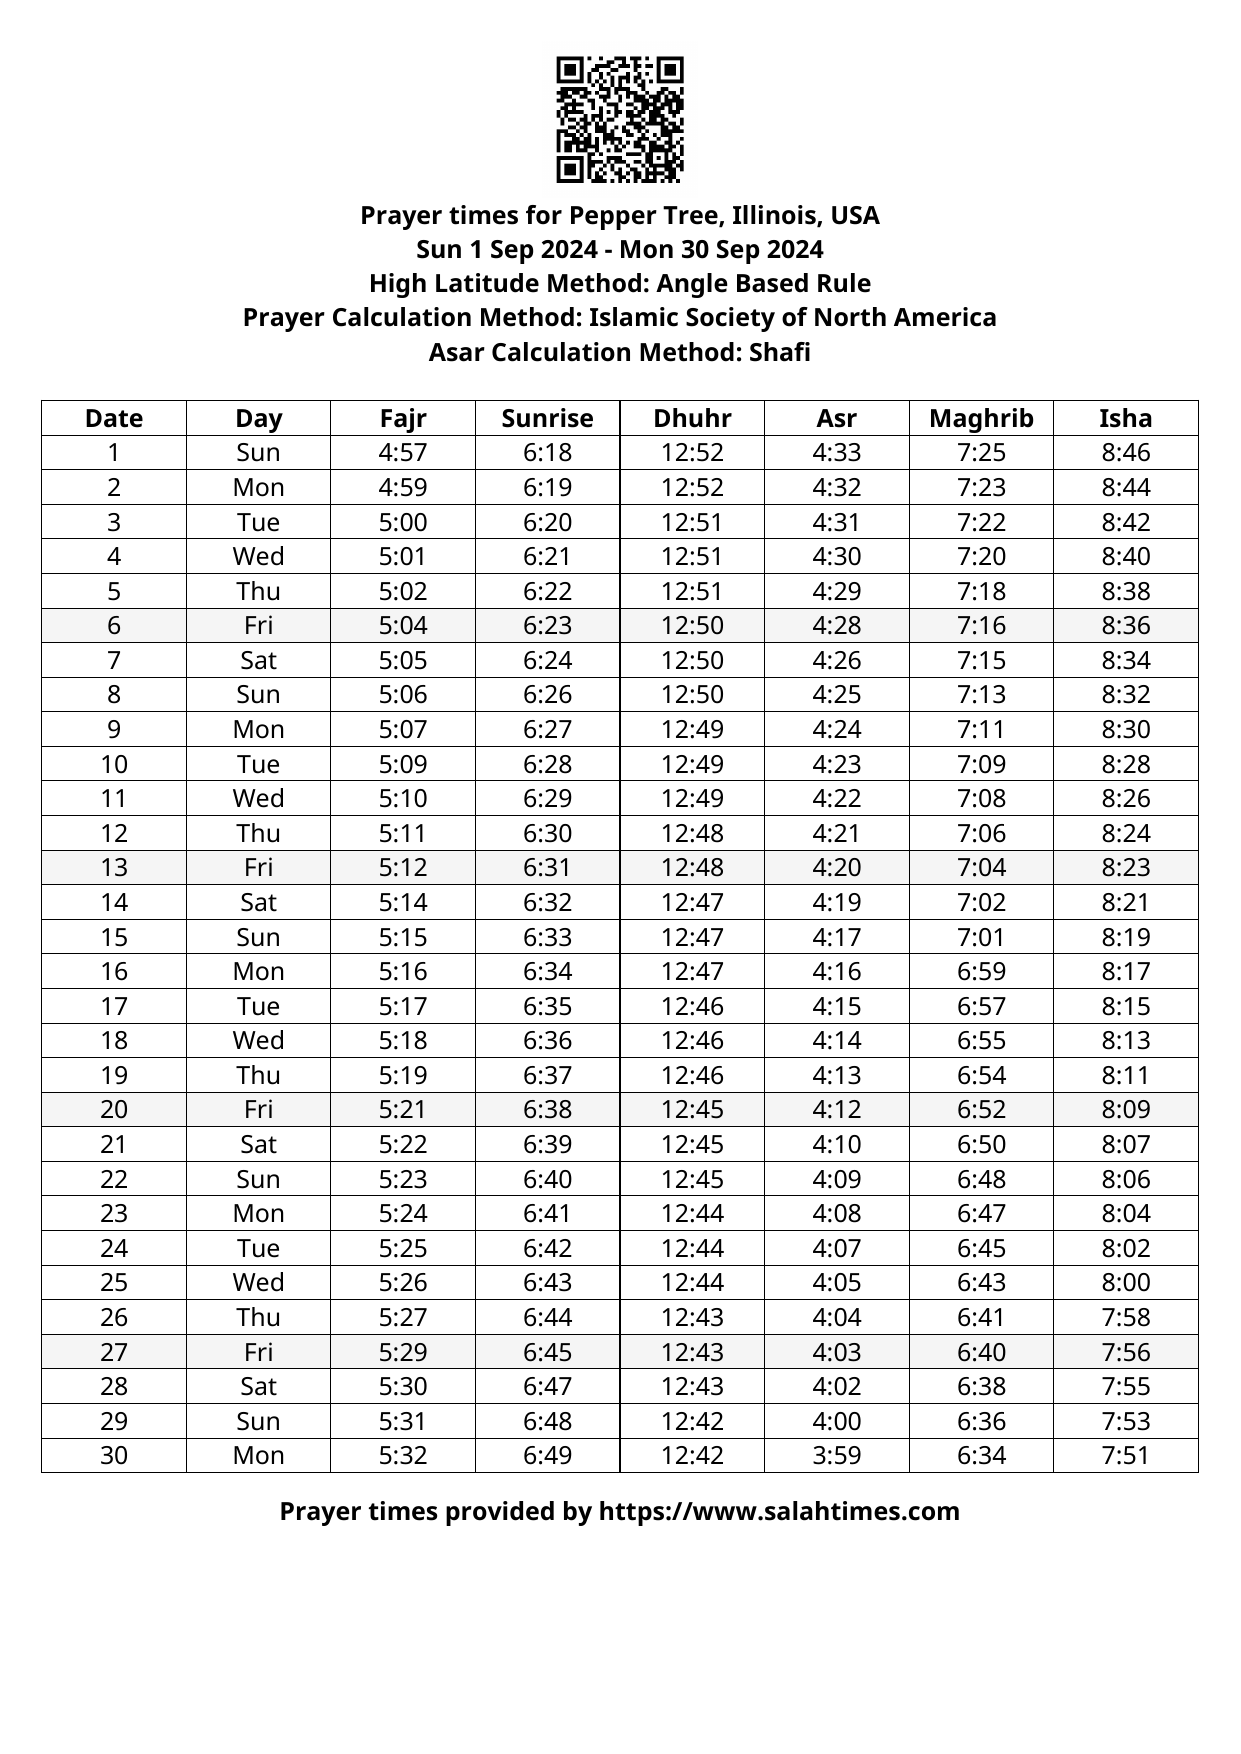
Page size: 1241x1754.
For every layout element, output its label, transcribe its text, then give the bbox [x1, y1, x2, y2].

table_cell 7 [42, 643, 186, 677]
text Asar Calculation Method: Shafi [42, 334, 1198, 368]
table_cell 28 [42, 1369, 186, 1403]
table_cell 8:40 [1054, 539, 1198, 573]
table_cell 8:24 [1054, 816, 1198, 849]
table_cell 6:47 [910, 1196, 1053, 1230]
table_cell 12:46 [621, 1058, 764, 1092]
table_cell 7:51 [1054, 1439, 1198, 1472]
table_cell 6:48 [910, 1162, 1053, 1195]
table_cell 7:09 [910, 747, 1053, 780]
table_cell 8:46 [1054, 436, 1198, 469]
table_cell 12:48 [621, 851, 764, 884]
table_cell Sun [187, 1162, 330, 1195]
table_cell Thu [187, 816, 330, 849]
table_cell 12:50 [621, 643, 764, 677]
table_header Isha [1054, 401, 1198, 434]
table_cell 8:17 [1054, 954, 1198, 988]
table_cell 5:21 [331, 1093, 475, 1126]
table_cell 12:52 [621, 470, 764, 504]
table_cell 8 [42, 678, 186, 711]
table_cell 4:25 [765, 678, 909, 711]
table_cell 5:24 [331, 1196, 475, 1230]
table_cell Mon [187, 1196, 330, 1230]
table_cell 6:44 [476, 1300, 619, 1334]
table_cell Wed [187, 539, 330, 573]
table_cell 7:08 [910, 781, 1053, 815]
table_cell 12:51 [621, 505, 764, 538]
table_cell 5:00 [331, 505, 475, 538]
table_cell 8:15 [1054, 989, 1198, 1022]
table_header Asr [765, 401, 909, 434]
table_cell 7:11 [910, 712, 1053, 746]
table_cell 6:40 [476, 1162, 619, 1195]
table_cell Wed [187, 1024, 330, 1057]
table_cell 7:06 [910, 816, 1053, 849]
table_cell 5:27 [331, 1300, 475, 1334]
text Prayer Calculation Method: Islamic Society of North America [42, 300, 1198, 334]
table_cell 12:49 [621, 747, 764, 780]
table_cell 6:47 [476, 1369, 619, 1403]
table_cell 12:49 [621, 781, 764, 815]
table_cell Tue [187, 989, 330, 1022]
table_cell 4:32 [765, 470, 909, 504]
table_cell Mon [187, 470, 330, 504]
table_cell 4:19 [765, 885, 909, 919]
table_cell 7:18 [910, 574, 1053, 607]
table_cell 5:16 [331, 954, 475, 988]
table_cell Fri [187, 1093, 330, 1126]
table_cell 4:29 [765, 574, 909, 607]
table_cell Mon [187, 954, 330, 988]
table_cell 7:53 [1054, 1404, 1198, 1437]
table_cell 6:50 [910, 1127, 1053, 1161]
table_cell 5:04 [331, 609, 475, 642]
table_cell 6:43 [476, 1266, 619, 1299]
table_header Date [42, 401, 186, 434]
table_cell 12:52 [621, 436, 764, 469]
table_cell 12:51 [621, 539, 764, 573]
table_cell 8:36 [1054, 609, 1198, 642]
table_cell 7:15 [910, 643, 1053, 677]
table_cell 6:41 [910, 1300, 1053, 1334]
table_cell 6:42 [476, 1231, 619, 1264]
table_cell 7:58 [1054, 1300, 1198, 1334]
table_cell 6:43 [910, 1266, 1053, 1299]
table_cell 4:31 [765, 505, 909, 538]
table_cell 19 [42, 1058, 186, 1092]
table_cell 18 [42, 1024, 186, 1057]
table_cell 29 [42, 1404, 186, 1437]
table_cell 7:01 [910, 920, 1053, 953]
table_cell 4:05 [765, 1266, 909, 1299]
table_cell 12:45 [621, 1162, 764, 1195]
table_cell 16 [42, 954, 186, 988]
table_cell 8:23 [1054, 851, 1198, 884]
table_cell 6:41 [476, 1196, 619, 1230]
table_cell 4:20 [765, 851, 909, 884]
table_cell 6:45 [476, 1335, 619, 1368]
table_cell 4:17 [765, 920, 909, 953]
table_cell 6:33 [476, 920, 619, 953]
table_cell 12 [42, 816, 186, 849]
table_cell 12:44 [621, 1231, 764, 1264]
table_cell 12:47 [621, 885, 764, 919]
table_cell Tue [187, 747, 330, 780]
table_cell 7:23 [910, 470, 1053, 504]
table_cell 6:59 [910, 954, 1053, 988]
table_cell 8:06 [1054, 1162, 1198, 1195]
table_cell 11 [42, 781, 186, 815]
table_cell Tue [187, 1231, 330, 1264]
table_cell 4:33 [765, 436, 909, 469]
text High Latitude Method: Angle Based Rule [42, 266, 1198, 300]
table_cell 6:34 [476, 954, 619, 988]
table_cell 6:40 [910, 1335, 1053, 1368]
table_cell 12:48 [621, 816, 764, 849]
text Prayer times for Pepper Tree, Illinois, USA [42, 198, 1198, 232]
table_cell 6:55 [910, 1024, 1053, 1057]
table_header Day [187, 401, 330, 434]
table_cell 5:07 [331, 712, 475, 746]
table_header Sunrise [476, 401, 619, 434]
table_cell 8:34 [1054, 643, 1198, 677]
table_cell Sun [187, 678, 330, 711]
table_cell 5:30 [331, 1369, 475, 1403]
table_cell 5:12 [331, 851, 475, 884]
table_cell 30 [42, 1439, 186, 1472]
table_cell 8:04 [1054, 1196, 1198, 1230]
table_cell 4:03 [765, 1335, 909, 1368]
table_cell 12:44 [621, 1196, 764, 1230]
table_cell 5:23 [331, 1162, 475, 1195]
table_cell 5:05 [331, 643, 475, 677]
table_cell 6:34 [910, 1439, 1053, 1472]
table_cell 8:13 [1054, 1024, 1198, 1057]
table_cell Sun [187, 436, 330, 469]
table_cell 5:11 [331, 816, 475, 849]
table_cell 5 [42, 574, 186, 607]
table_cell 12:46 [621, 989, 764, 1022]
table_cell 7:04 [910, 851, 1053, 884]
table_cell 5:06 [331, 678, 475, 711]
table_cell 6:48 [476, 1404, 619, 1437]
table_cell 6:38 [910, 1369, 1053, 1403]
table_cell 4:13 [765, 1058, 909, 1092]
table_cell 12:50 [621, 678, 764, 711]
table_cell 5:15 [331, 920, 475, 953]
table_header Maghrib [910, 401, 1053, 434]
table_cell 5:25 [331, 1231, 475, 1264]
table_cell 4:30 [765, 539, 909, 573]
table_cell 12:45 [621, 1093, 764, 1126]
table_cell 5:19 [331, 1058, 475, 1092]
table_cell 8:42 [1054, 505, 1198, 538]
table_cell Wed [187, 1266, 330, 1299]
table_cell 4:09 [765, 1162, 909, 1195]
table_cell 5:29 [331, 1335, 475, 1368]
table_cell 5:09 [331, 747, 475, 780]
table_cell Sat [187, 1127, 330, 1161]
table_cell Thu [187, 1300, 330, 1334]
table_cell 12:49 [621, 712, 764, 746]
table_cell 14 [42, 885, 186, 919]
table_cell 22 [42, 1162, 186, 1195]
table_cell 6:20 [476, 505, 619, 538]
table_cell Fri [187, 1335, 330, 1368]
table_cell 12:42 [621, 1439, 764, 1472]
table_cell 6:30 [476, 816, 619, 849]
table_cell 4:26 [765, 643, 909, 677]
table_cell 4:28 [765, 609, 909, 642]
table_cell 4:24 [765, 712, 909, 746]
table_header Fajr [331, 401, 475, 434]
table_cell 6:36 [476, 1024, 619, 1057]
table_cell 6:39 [476, 1127, 619, 1161]
table_cell 4 [42, 539, 186, 573]
table_cell 8:28 [1054, 747, 1198, 780]
table_cell 8:07 [1054, 1127, 1198, 1161]
table_cell 6:45 [910, 1231, 1053, 1264]
table_cell 24 [42, 1231, 186, 1264]
table_cell 4:07 [765, 1231, 909, 1264]
table_cell 5:18 [331, 1024, 475, 1057]
table_cell 8:26 [1054, 781, 1198, 815]
table_cell 6:29 [476, 781, 619, 815]
table_cell Fri [187, 851, 330, 884]
table_cell 12:47 [621, 920, 764, 953]
table_cell 13 [42, 851, 186, 884]
table_cell Mon [187, 1439, 330, 1472]
table_cell 4:10 [765, 1127, 909, 1161]
table_cell 6 [42, 609, 186, 642]
table_cell 5:17 [331, 989, 475, 1022]
table_cell 6:54 [910, 1058, 1053, 1092]
table_cell 12:42 [621, 1404, 764, 1437]
table_cell 6:31 [476, 851, 619, 884]
table_cell 8:30 [1054, 712, 1198, 746]
table_cell 6:18 [476, 436, 619, 469]
table_cell 7:20 [910, 539, 1053, 573]
table_cell 7:02 [910, 885, 1053, 919]
table_cell 6:28 [476, 747, 619, 780]
table_cell 4:23 [765, 747, 909, 780]
table_cell 1 [42, 436, 186, 469]
table_cell 6:24 [476, 643, 619, 677]
table_cell 8:32 [1054, 678, 1198, 711]
table_cell 10 [42, 747, 186, 780]
table_cell 12:51 [621, 574, 764, 607]
table_cell 3:59 [765, 1439, 909, 1472]
table_cell 6:27 [476, 712, 619, 746]
table_cell 8:38 [1054, 574, 1198, 607]
picture [542, 41, 699, 198]
table_cell 8:09 [1054, 1093, 1198, 1126]
table_cell 5:02 [331, 574, 475, 607]
table_cell 6:21 [476, 539, 619, 573]
table_cell Sun [187, 920, 330, 953]
table_cell 4:16 [765, 954, 909, 988]
table_cell 6:26 [476, 678, 619, 711]
table_cell 17 [42, 989, 186, 1022]
table_cell 12:43 [621, 1335, 764, 1368]
table_cell 4:00 [765, 1404, 909, 1437]
table_cell 6:19 [476, 470, 619, 504]
table_cell Sat [187, 643, 330, 677]
table_cell 12:45 [621, 1127, 764, 1161]
table_cell Fri [187, 609, 330, 642]
table_cell 6:23 [476, 609, 619, 642]
table_cell 4:02 [765, 1369, 909, 1403]
table_cell 4:21 [765, 816, 909, 849]
table_cell Mon [187, 712, 330, 746]
text Prayer times provided by https://www.salahtimes.com [42, 1494, 1198, 1528]
table_cell 12:43 [621, 1369, 764, 1403]
table_cell 3 [42, 505, 186, 538]
table_cell 8:44 [1054, 470, 1198, 504]
table_cell 7:13 [910, 678, 1053, 711]
table_cell 23 [42, 1196, 186, 1230]
table_cell 27 [42, 1335, 186, 1368]
table_cell 6:36 [910, 1404, 1053, 1437]
table_cell 5:01 [331, 539, 475, 573]
table_cell 5:10 [331, 781, 475, 815]
table_cell 6:35 [476, 989, 619, 1022]
table_cell 6:22 [476, 574, 619, 607]
table_cell 7:25 [910, 436, 1053, 469]
table_cell 5:22 [331, 1127, 475, 1161]
table_cell 6:52 [910, 1093, 1053, 1126]
table_cell 4:15 [765, 989, 909, 1022]
table_cell 21 [42, 1127, 186, 1161]
table_cell Wed [187, 781, 330, 815]
table_cell 12:46 [621, 1024, 764, 1057]
table_cell 4:14 [765, 1024, 909, 1057]
table_cell 6:57 [910, 989, 1053, 1022]
text Sun 1 Sep 2024 - Mon 30 Sep 2024 [42, 232, 1198, 266]
table_cell 8:00 [1054, 1266, 1198, 1299]
table_cell 12:43 [621, 1300, 764, 1334]
table_cell 5:31 [331, 1404, 475, 1437]
table_cell 12:44 [621, 1266, 764, 1299]
table_cell 7:22 [910, 505, 1053, 538]
table_cell 4:08 [765, 1196, 909, 1230]
table_cell 4:12 [765, 1093, 909, 1126]
table_cell Tue [187, 505, 330, 538]
table_cell 4:57 [331, 436, 475, 469]
table_cell 4:59 [331, 470, 475, 504]
table_cell 7:56 [1054, 1335, 1198, 1368]
table_cell 6:32 [476, 885, 619, 919]
table_cell 6:38 [476, 1093, 619, 1126]
table_cell Thu [187, 1058, 330, 1092]
table_cell 2 [42, 470, 186, 504]
table_cell Thu [187, 574, 330, 607]
table_cell Sat [187, 1369, 330, 1403]
table_cell 4:22 [765, 781, 909, 815]
table_cell 6:37 [476, 1058, 619, 1092]
table_cell 8:19 [1054, 920, 1198, 953]
table_cell 4:04 [765, 1300, 909, 1334]
table_cell 6:49 [476, 1439, 619, 1472]
table_cell 25 [42, 1266, 186, 1299]
table_cell 8:02 [1054, 1231, 1198, 1264]
table_cell 8:21 [1054, 885, 1198, 919]
table_cell Sat [187, 885, 330, 919]
table_cell 9 [42, 712, 186, 746]
table_header Dhuhr [621, 401, 764, 434]
table_cell 15 [42, 920, 186, 953]
table_cell Sun [187, 1404, 330, 1437]
table_cell 5:26 [331, 1266, 475, 1299]
table_cell 7:55 [1054, 1369, 1198, 1403]
table_cell 26 [42, 1300, 186, 1334]
table_cell 8:11 [1054, 1058, 1198, 1092]
table_cell 12:47 [621, 954, 764, 988]
table_cell 7:16 [910, 609, 1053, 642]
table_cell 20 [42, 1093, 186, 1126]
table_cell 12:50 [621, 609, 764, 642]
table_cell 5:14 [331, 885, 475, 919]
table_cell 5:32 [331, 1439, 475, 1472]
